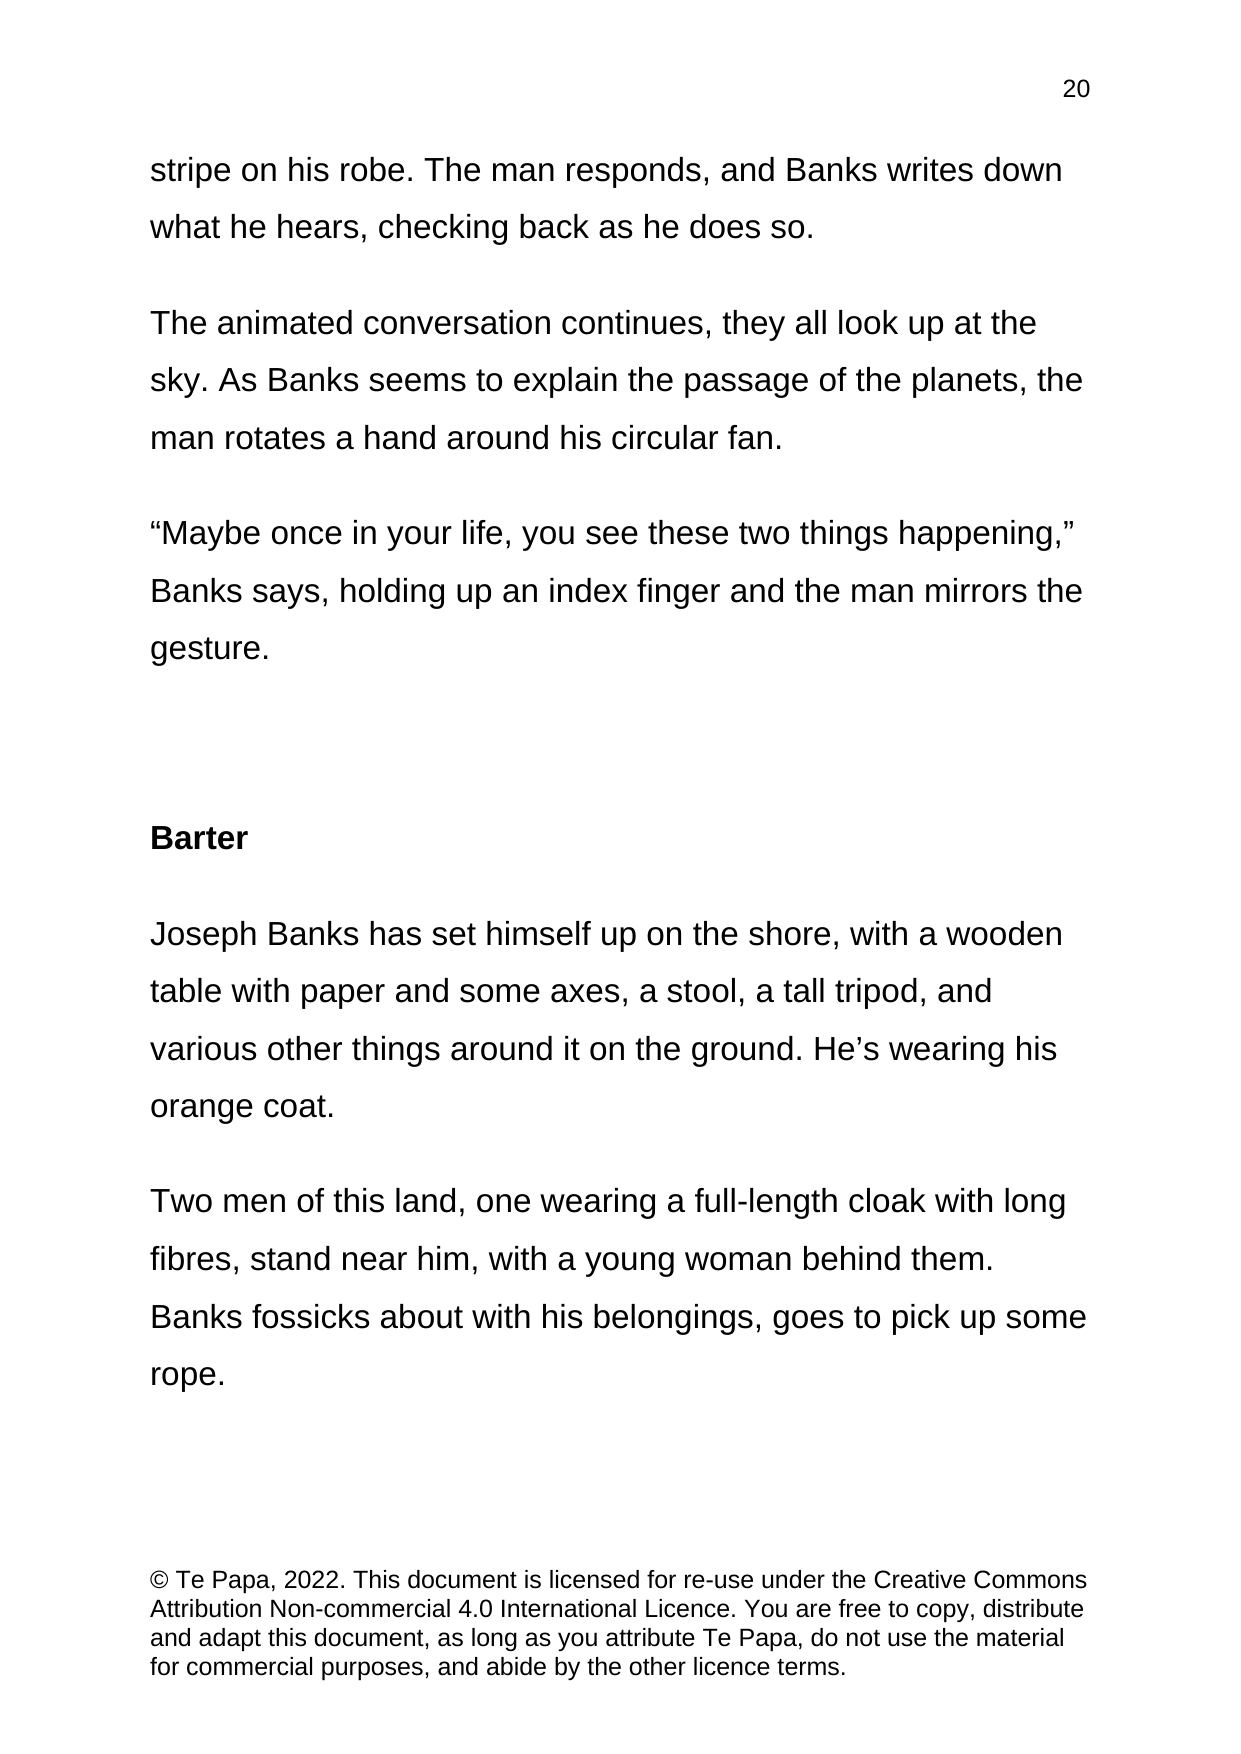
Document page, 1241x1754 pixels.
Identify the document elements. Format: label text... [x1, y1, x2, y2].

text Joseph Banks has set himself up on the shore, with a wooden table with paper and some axes, a stool, a tall tripod, and various other things around it on the ground. He’s wearing his orange coat. [150, 913, 1090, 1125]
subtitle Barter [150, 818, 1090, 857]
text “Maybe once in your life, you see these two things happening,” Banks says, holding up an index finger and the man mirrors the gesture. [150, 513, 1090, 667]
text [150, 150, 1090, 246]
text Two men of this land, one wearing a full-length cloak with long fibres, stand near him, with a young woman behind them. Banks fossicks about with his belongings, goes to pick up some rope. [150, 1181, 1090, 1393]
text The animated conversation continues, they all look up at the sky. As Banks seems to explain the passage of the planets, the man rotates a hand around his circular fan. [150, 303, 1090, 456]
